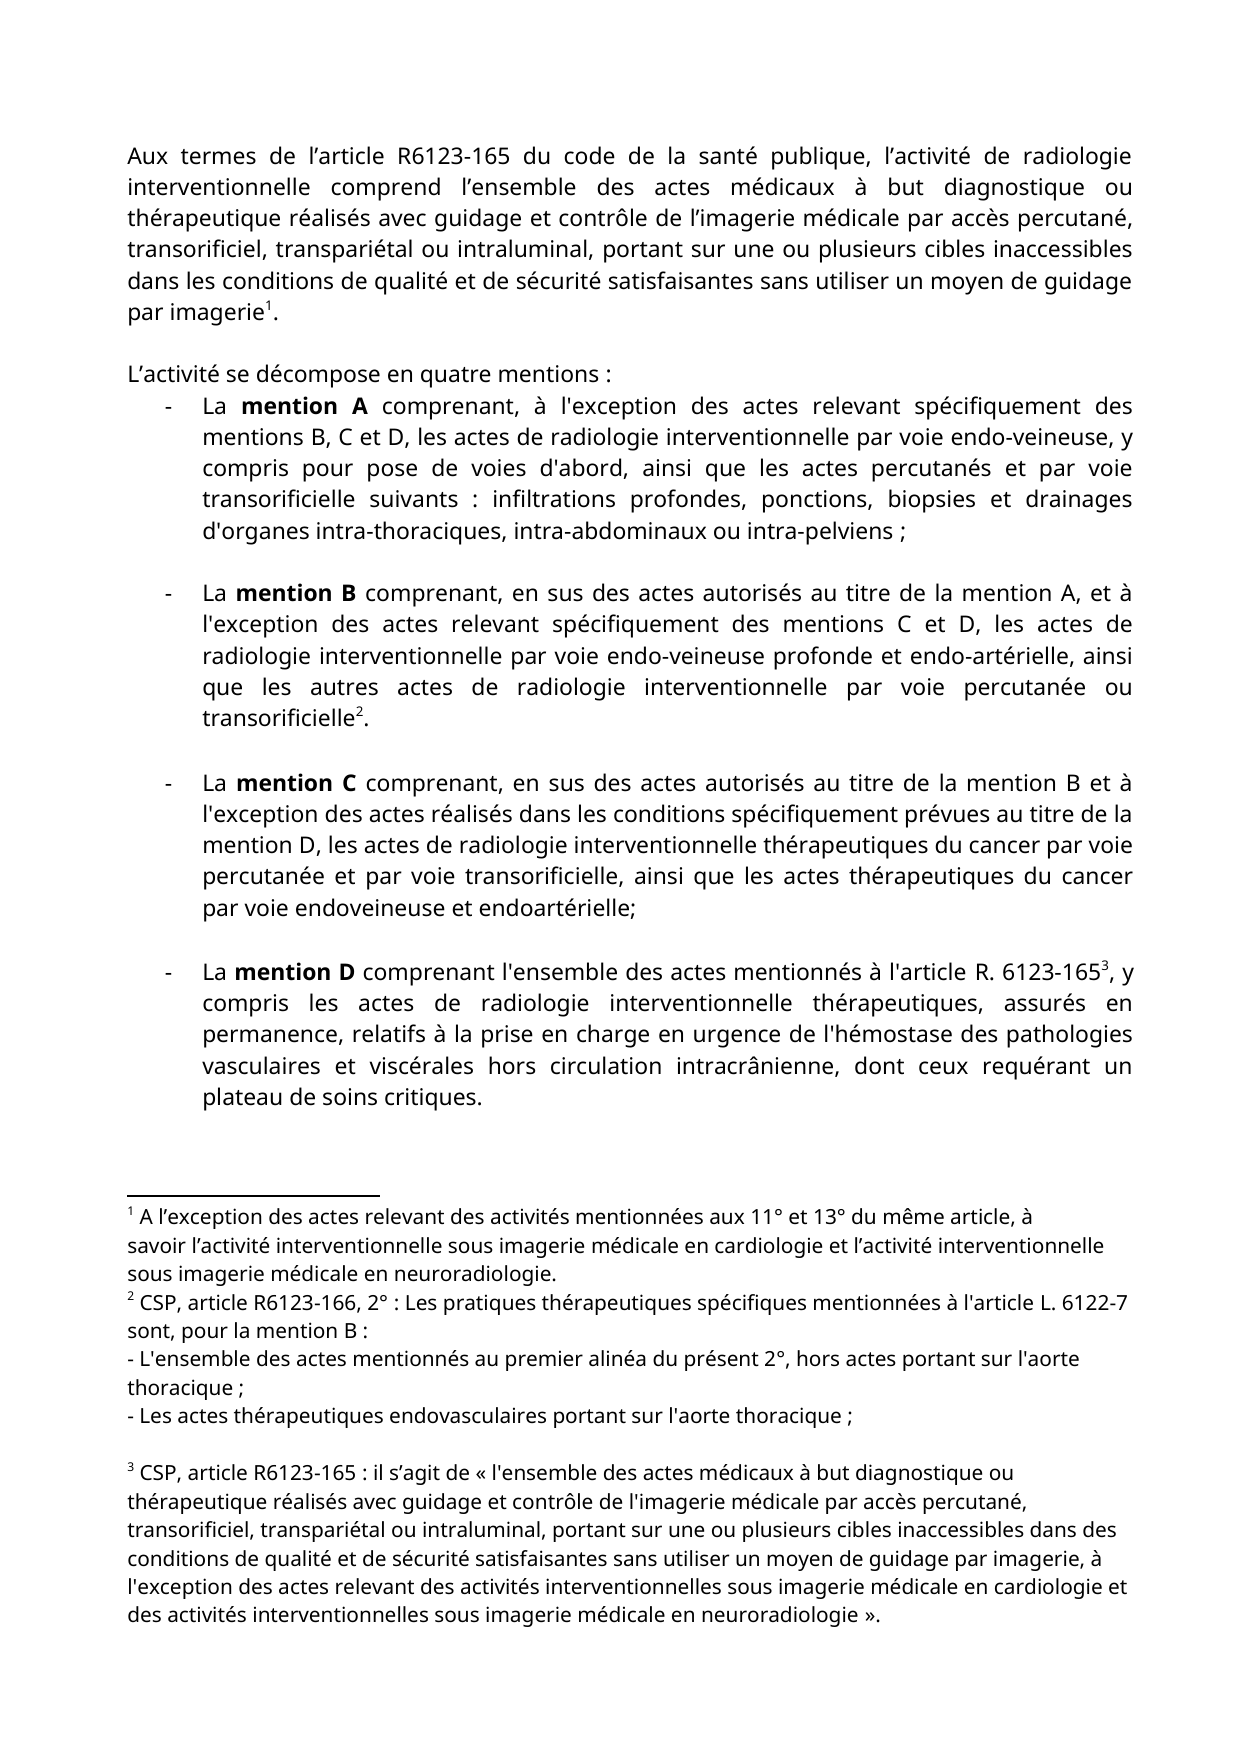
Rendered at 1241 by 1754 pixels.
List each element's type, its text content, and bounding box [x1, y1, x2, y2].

list La mention C comprenant, en sus des actes autorisés au titre de la mention B et à l'exception des actes réalisés dans les conditions spécifiquement prévues au titre de la mention D, les actes de radiologie interventionnelle thérapeutiques du cancer par voie percutanée et par voie transorificielle, ainsi que les actes thérapeutiques du cancer par voie endoveineuse et endoartérielle; [164, 766, 1134, 923]
list La mention D comprenant l'ensemble des actes mentionnés à l'article R. 6123-165, y compris les actes de radiologie interventionnelle thérapeutiques, assurés en permanence, relatifs à la prise en charge en urgence de l'hémostase des pathologies vasculaires et viscérales hors circulation intracrânienne, dont ceux requérant un plateau de soins critiques. [164, 956, 1134, 1112]
list La mention A comprenant, à l'exception des actes relevant spécifiquement des mentions B, C et D, les actes de radiologie interventionnelle par voie endo-veineuse, y compris pour pose de voies d'abord, ainsi que les actes percutanés et par voie transorificielle suivants : infiltrations profondes, ponctions, biopsies et drainages d'organes intra-thoraciques, intra-abdominaux ou intra-pelviens ; [164, 389, 1134, 546]
list La mention B comprenant, en sus des actes autorisés au titre de la mention A, et à l'exception des actes relevant spécifiquement des mentions C et D, les actes de radiologie interventionnelle par voie endo-veineuse profonde et endo-artérielle, ainsi que les autres actes de radiologie interventionnelle par voie percutanée ou transorificielle. [164, 577, 1134, 733]
text Aux termes de l’article R6123-165 du code de la santé publique, l’activité de radiologie interventionnelle comprend l’ensemble des actes médicaux à but diagnostique ou thérapeutique réalisés avec guidage et contrôle de l’imagerie médicale par accès percutané, transorificiel, transpariétal ou intraluminal, portant sur une ou plusieurs cibles inaccessibles dans les conditions de qualité et de sécurité satisfaisantes sans utiliser un moyen de guidage par imagerie. [127, 139, 1134, 327]
text L’activité se décompose en quatre mentions : [127, 358, 1134, 389]
